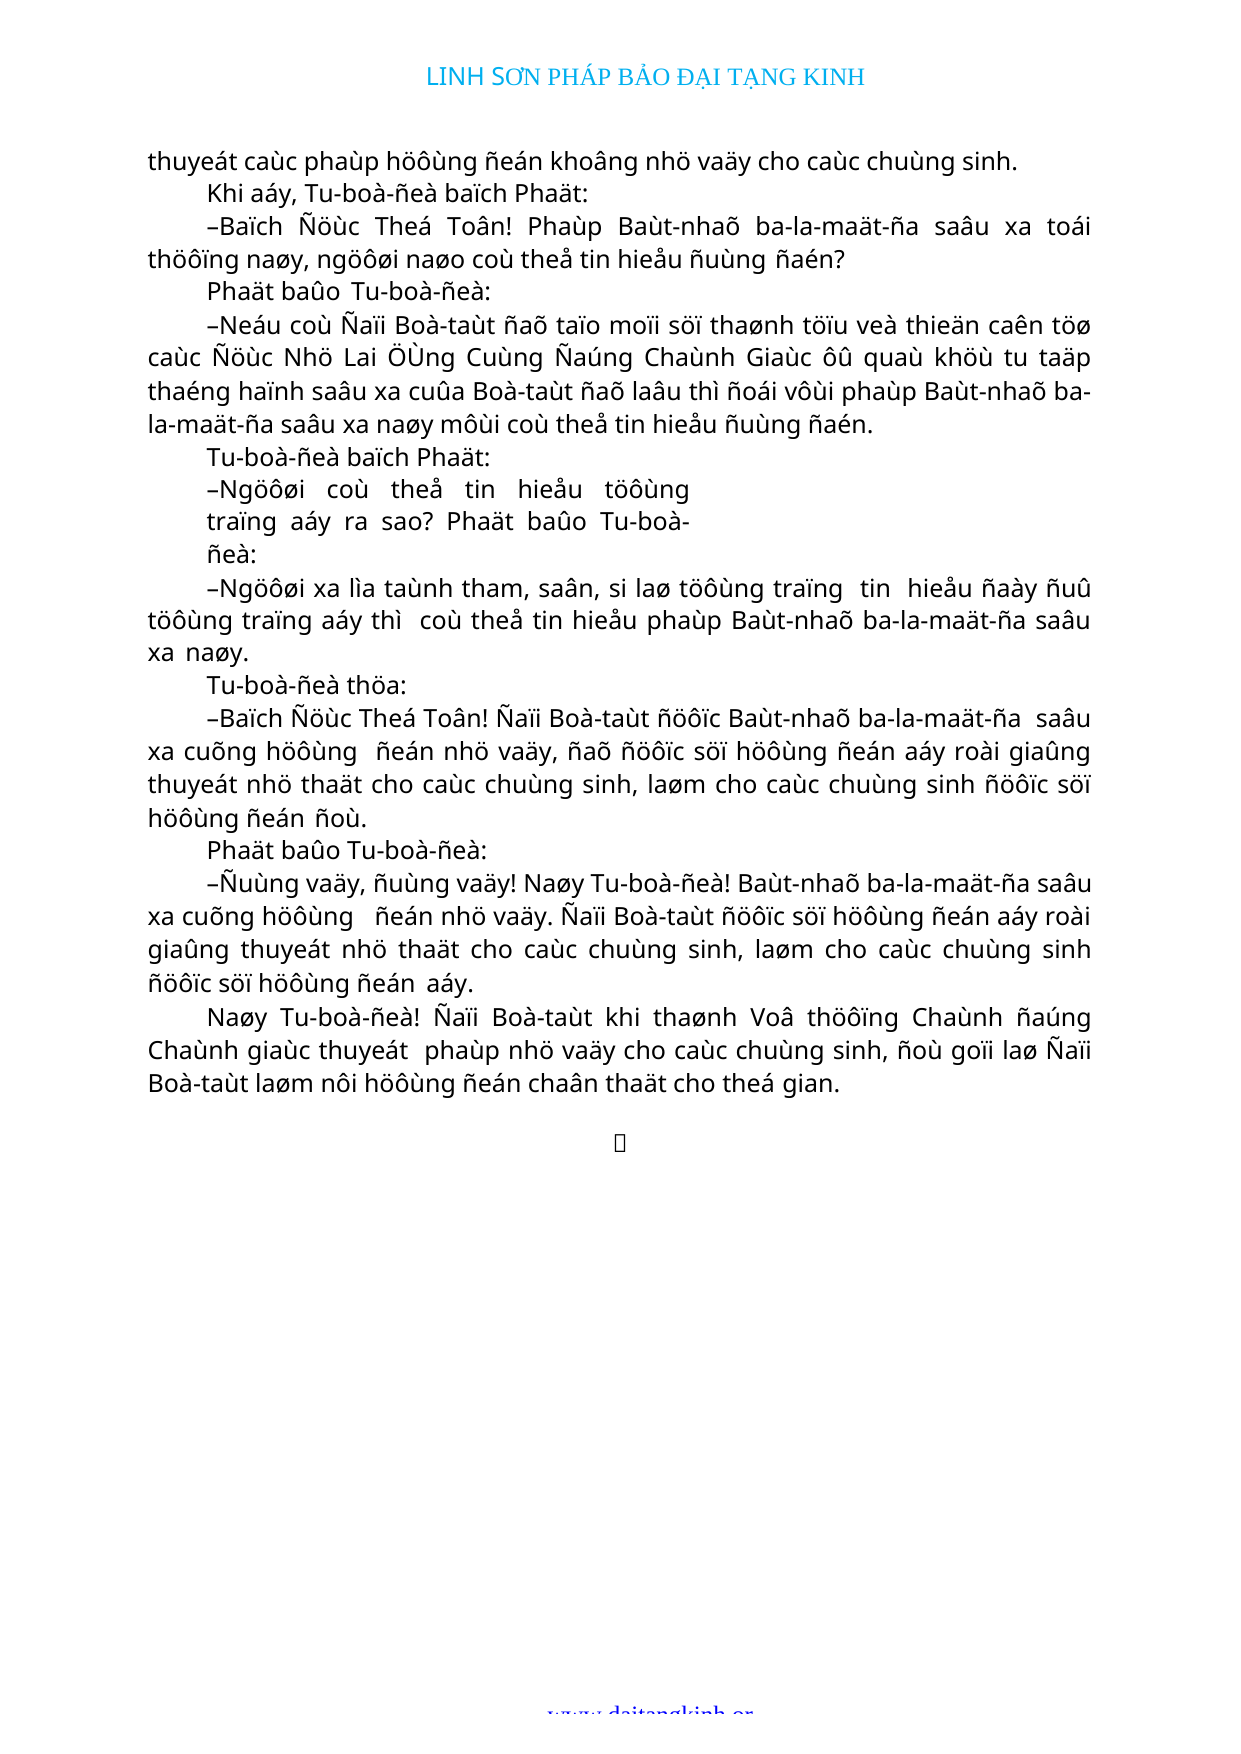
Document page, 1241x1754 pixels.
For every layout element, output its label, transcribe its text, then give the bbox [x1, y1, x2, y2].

text –Neáu coù Ñaïi Boà-taùt ñaõ taïo moïi söï thaønh töïu veà thieän caên töø caùc Ñöùc Nhö Lai ÖÙng Cuùng Ñaúng Chaùnh Giaùc ôû quaù khöù tu taäp thaéng haïnh saâu xa cuûa Boà-taùt ñaõ laâu thì ñoái vôùi phaùp Baùt-nhaõ ba-la-maät-ña saâu xa naøy môùi coù theå tin hieåu ñuùng ñaén. [147, 307, 1093, 441]
text  [135, 1125, 1104, 1159]
text –Ngöôøi coù theå tin hieåu töôùng traïng aáy ra sao? Phaät baûo Tu-boà-ñeà: [206, 473, 691, 571]
text Khi aáy, Tu-boà-ñeà baïch Phaät: [206, 177, 1105, 209]
text –Baïch Ñöùc Theá Toân! Ñaïi Boà-taùt ñöôïc Baùt-nhaõ ba-la-maät-ña saâu xa cuõng höôùng ñeán nhö vaäy, ñaõ ñöôïc söï höôùng ñeán aáy roài giaûng thuyeát nhö thaät cho caùc chuùng sinh, laøm cho caùc chuùng sinh ñöôïc söï höôùng ñeán ñoù. [147, 701, 1093, 835]
text –Ñuùng vaäy, ñuùng vaäy! Naøy Tu-boà-ñeà! Baùt-nhaõ ba-la-maät-ña saâu xa cuõng höôùng ñeán nhö vaäy. Ñaïi Boà-taùt ñöôïc söï höôùng ñeán aáy roài giaûng thuyeát nhö thaät cho caùc chuùng sinh, laøm cho caùc chuùng sinh ñöôïc söï höôùng ñeán aáy. [147, 866, 1093, 1000]
text thuyeát caùc phaùp höôùng ñeán khoâng nhö vaäy cho caùc chuùng sinh. [147, 145, 1105, 177]
text –Baïch Ñöùc Theá Toân! Phaùp Baùt-nhaõ ba-la-maät-ña saâu xa toái thöôïng naøy, ngöôøi naøo coù theå tin hieåu ñuùng ñaén? [147, 209, 1093, 276]
text Phaät baûo Tu-boà-ñeà: [206, 835, 1105, 866]
text Naøy Tu-boà-ñeà! Ñaïi Boà-taùt khi thaønh Voâ thöôïng Chaùnh ñaúng Chaùnh giaùc thuyeát phaùp nhö vaäy cho caùc chuùng sinh, ñoù goïi laø Ñaïi Boà-taùt laøm nôi höôùng ñeán chaân thaät cho theá gian. [147, 1000, 1093, 1100]
text Tu-boà-ñeà baïch Phaät: [206, 441, 1105, 472]
text –Ngöôøi xa lìa taùnh tham, saân, si laø töôùng traïng tin hieåu ñaày ñuû töôùng traïng aáy thì coù theå tin hieåu phaùp Baùt-nhaõ ba-la-maät-ña saâu xa naøy. [147, 571, 1093, 669]
text Phaät baûo Tu-boà-ñeà: [206, 276, 1105, 307]
text Tu-boà-ñeà thöa: [206, 669, 1105, 701]
